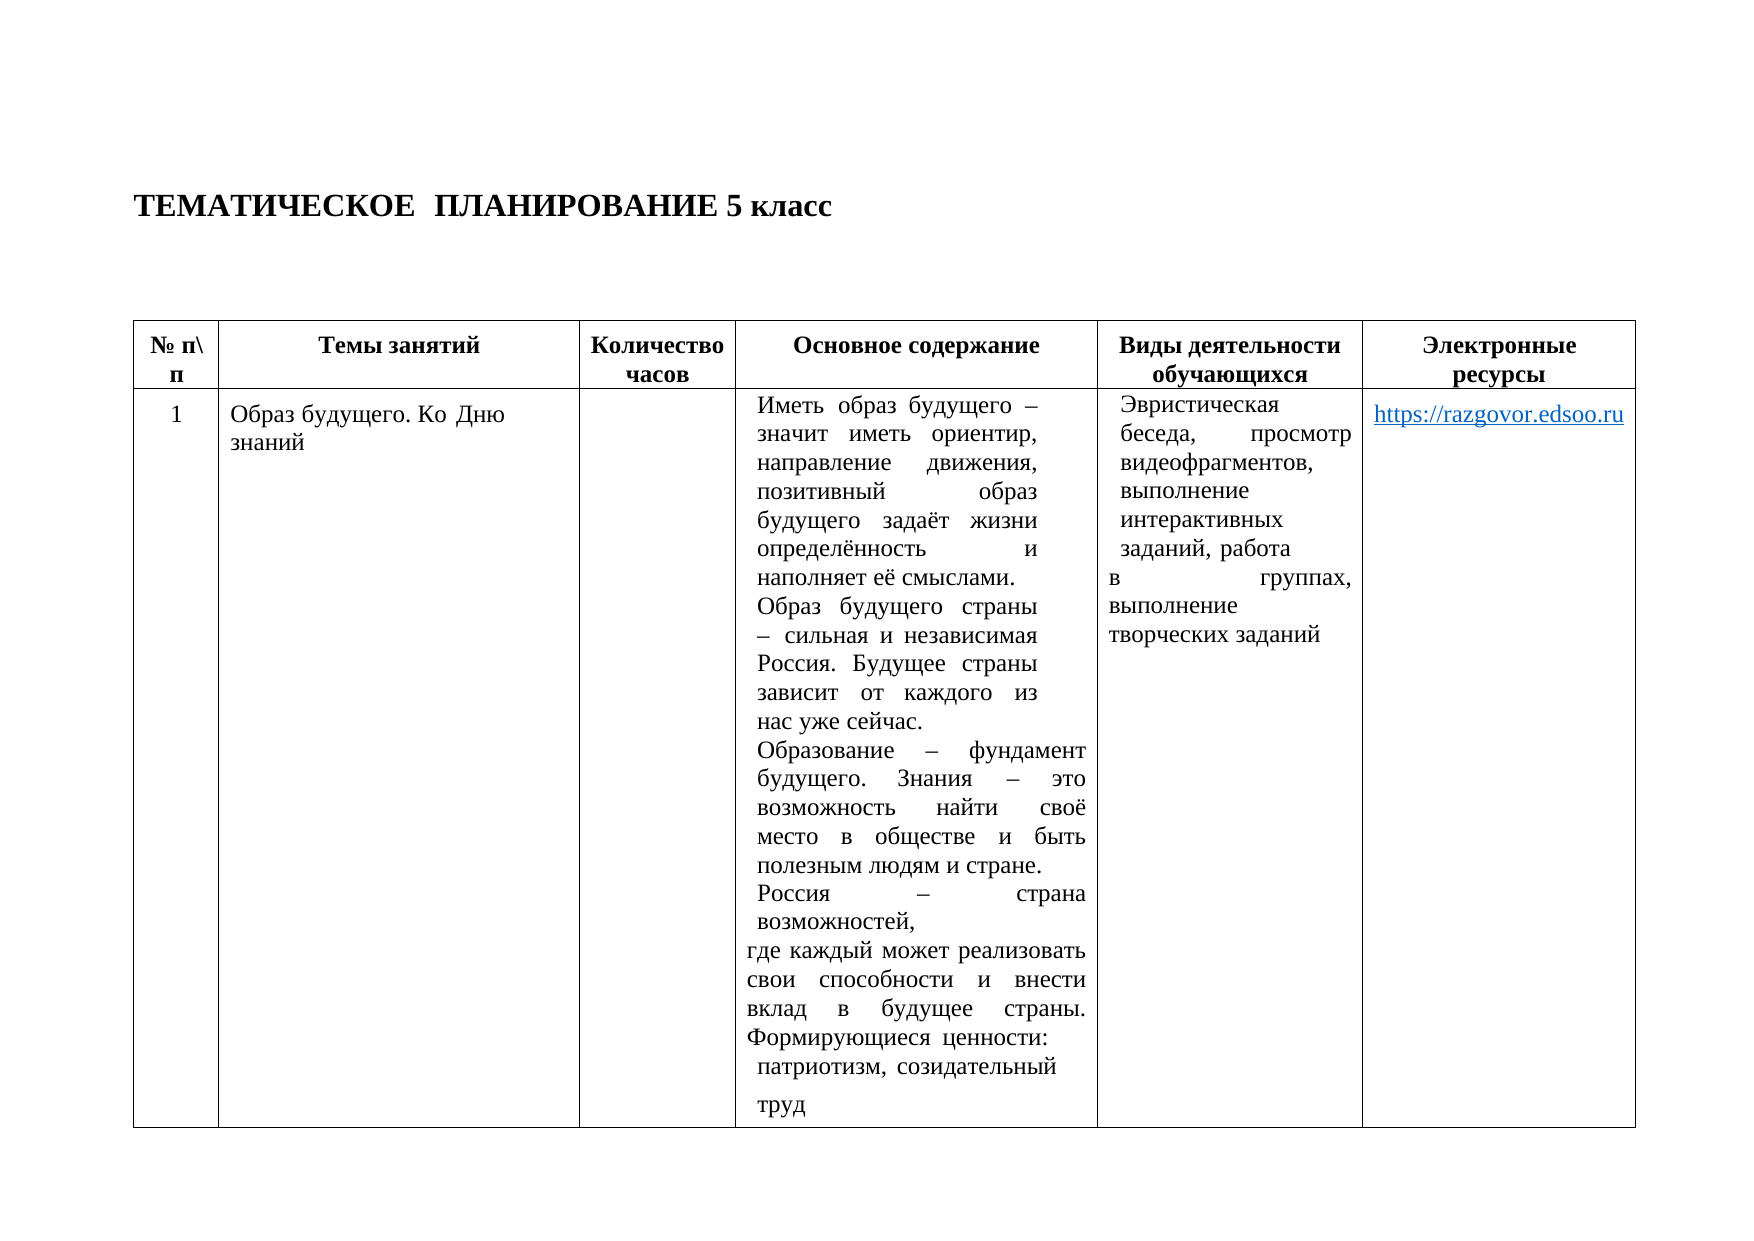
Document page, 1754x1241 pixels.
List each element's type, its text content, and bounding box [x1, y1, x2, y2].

table_header Виды деятельности обучающихся [1098, 321, 1362, 388]
table_cell 1 [134, 389, 218, 1127]
table_header № п\п [134, 321, 218, 388]
table_cell Образ будущего. Ко Дню знаний [219, 389, 579, 1127]
table_header Электронные ресурсы [1363, 321, 1635, 388]
table_header Темы занятий [219, 321, 579, 388]
text ТЕМАТИЧЕСКОЕ ПЛАНИРОВАНИЕ 5 класс [133, 187, 1636, 224]
table_cell [580, 389, 735, 1127]
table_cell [1363, 389, 1635, 1127]
table_header Основное содержание [736, 321, 1097, 388]
table_header Количество часов [580, 321, 735, 388]
table_cell Иметь образ будущего – значит иметь ориентир, направление движения, позитивный образ будущего задаёт жизни определённость и наполняет её смыслами. Образ будущего страны – сильная и независимая Россия. Будущее страны зависит от каждого из нас уже сейчас. Образование – фундамент будущего. Знания – это возможность найти своё место в обществе и быть полезным людям и стране. Россия – страна возможностей, где каждый может реализовать свои способности и внести вклад в будущее страны. Формирующиеся ценности: патриотизм, созидательный труд [736, 389, 1097, 1127]
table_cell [1098, 389, 1362, 1127]
